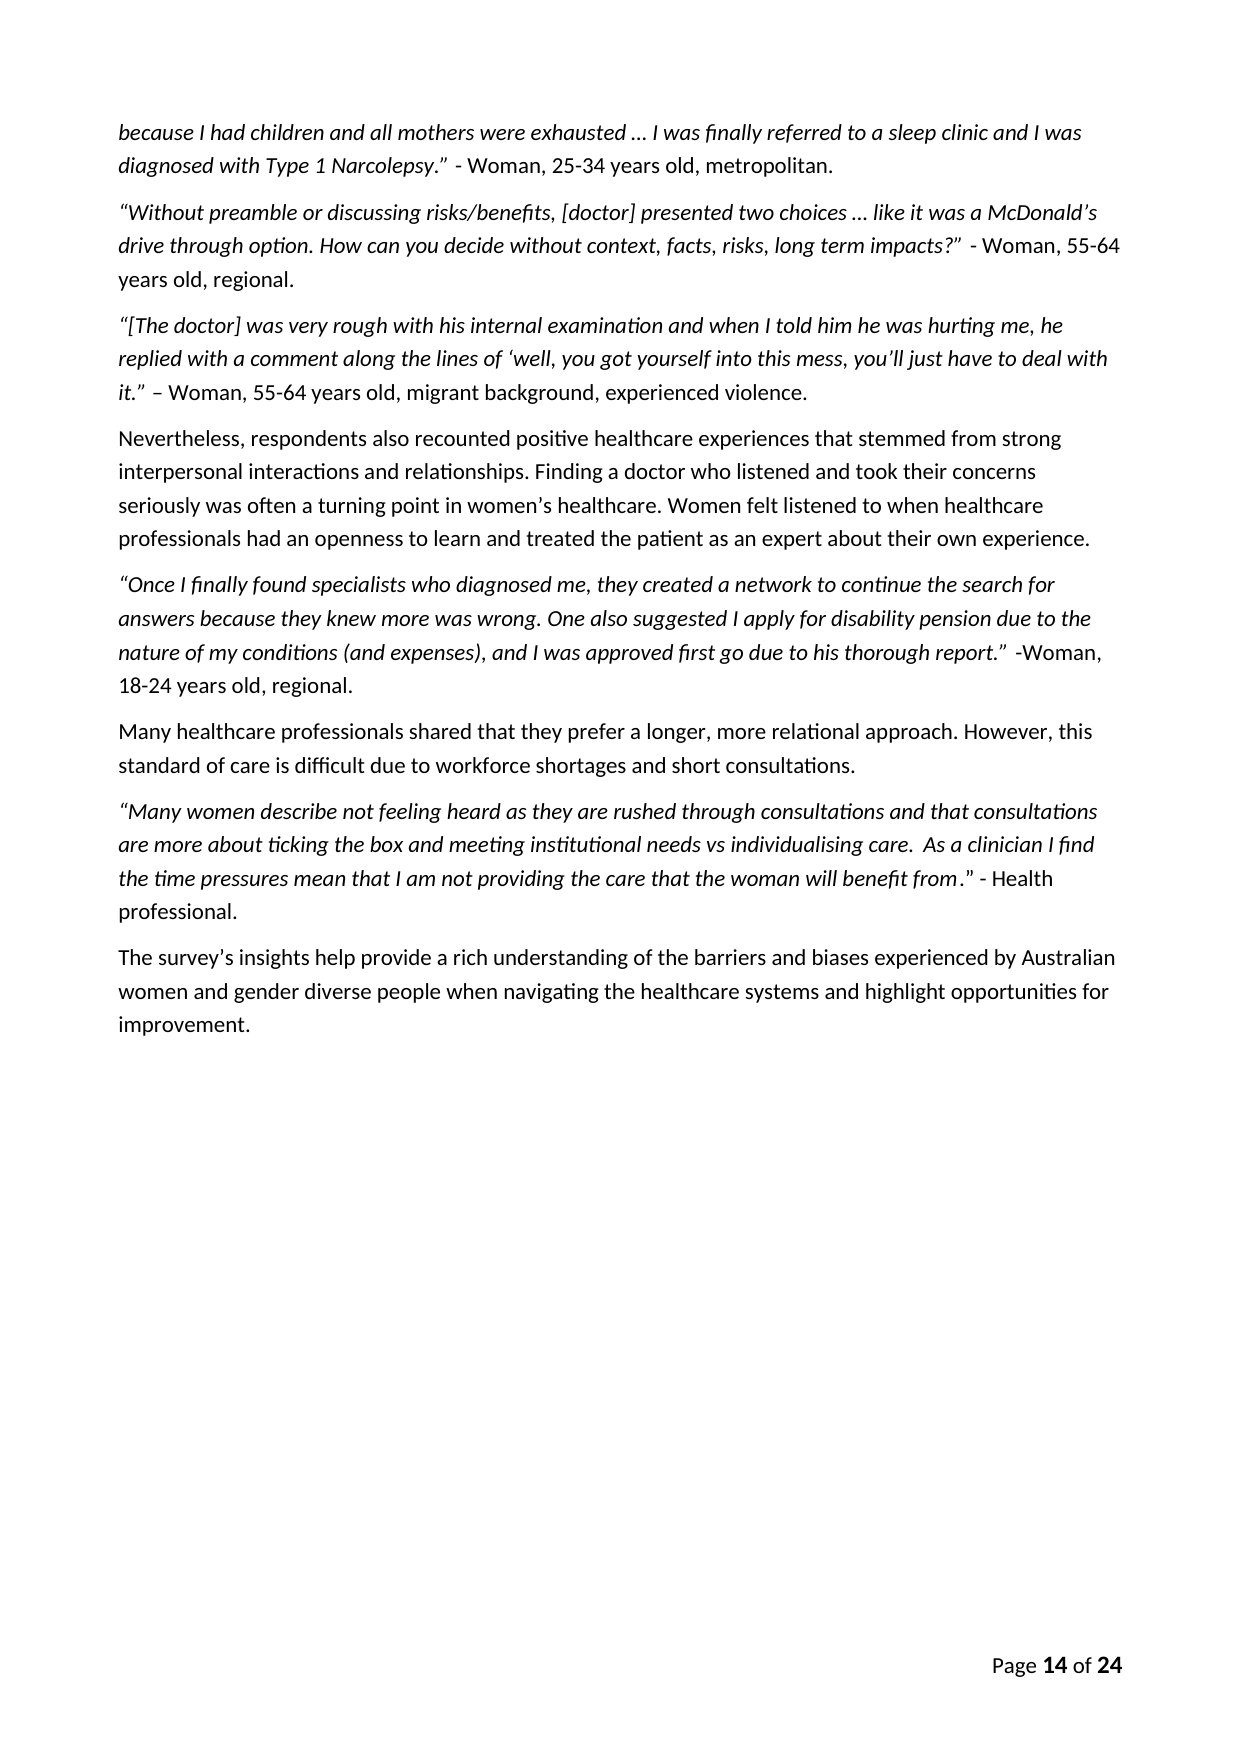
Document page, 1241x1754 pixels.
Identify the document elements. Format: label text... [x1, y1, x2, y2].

text “Once I finally found specialists who diagnosed me, they created a network to continue the search for answers because they knew more was wrong. One also suggested I apply for disability pension due to the nature of my conditions (and expenses), and I was approved first go due to his thorough report.” -Woman, 18-24 years old, regional. [118, 571, 1122, 699]
text “Many women describe not feeling heard as they are rushed through consultations and that consultations are more about ticking the box and meeting institutional needs vs individualising care. As a clinician I find the time pressures mean that I am not providing the care that the woman will benefit from.” - Health professional. [118, 797, 1122, 926]
text Many healthcare professionals shared that they prefer a longer, more relational approach. However, this standard of care is difficult due to workforce shortages and short consultations. [118, 717, 1122, 779]
text The survey’s insights help provide a rich understanding of the barriers and biases experienced by Australian women and gender diverse people when navigating the healthcare systems and highlight opportunities for improvement. [118, 943, 1122, 1039]
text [118, 118, 1122, 180]
text “Without preamble or discussing risks/benefits, [doctor] presented two choices … like it was a McDonald’s drive through option. How can you decide without context, facts, risks, long term impacts?” - Woman, 55-64 years old, regional. [118, 198, 1122, 293]
text Nevertheless, respondents also recounted positive healthcare experiences that stemmed from strong interpersonal interactions and relationships. Finding a doctor who listened and took their concerns seriously was often a turning point in women’s healthcare. Women felt listened to when healthcare professionals had an openness to learn and treated the patient as an expert about their own experience. [118, 424, 1122, 553]
text “[The doctor] was very rough with his internal examination and when I told him he was hurting me, he replied with a comment along the lines of ‘well, you got yourself into this mess, you’ll just have to deal with it.” – Woman, 55-64 years old, migrant background, experienced violence. [118, 311, 1122, 406]
